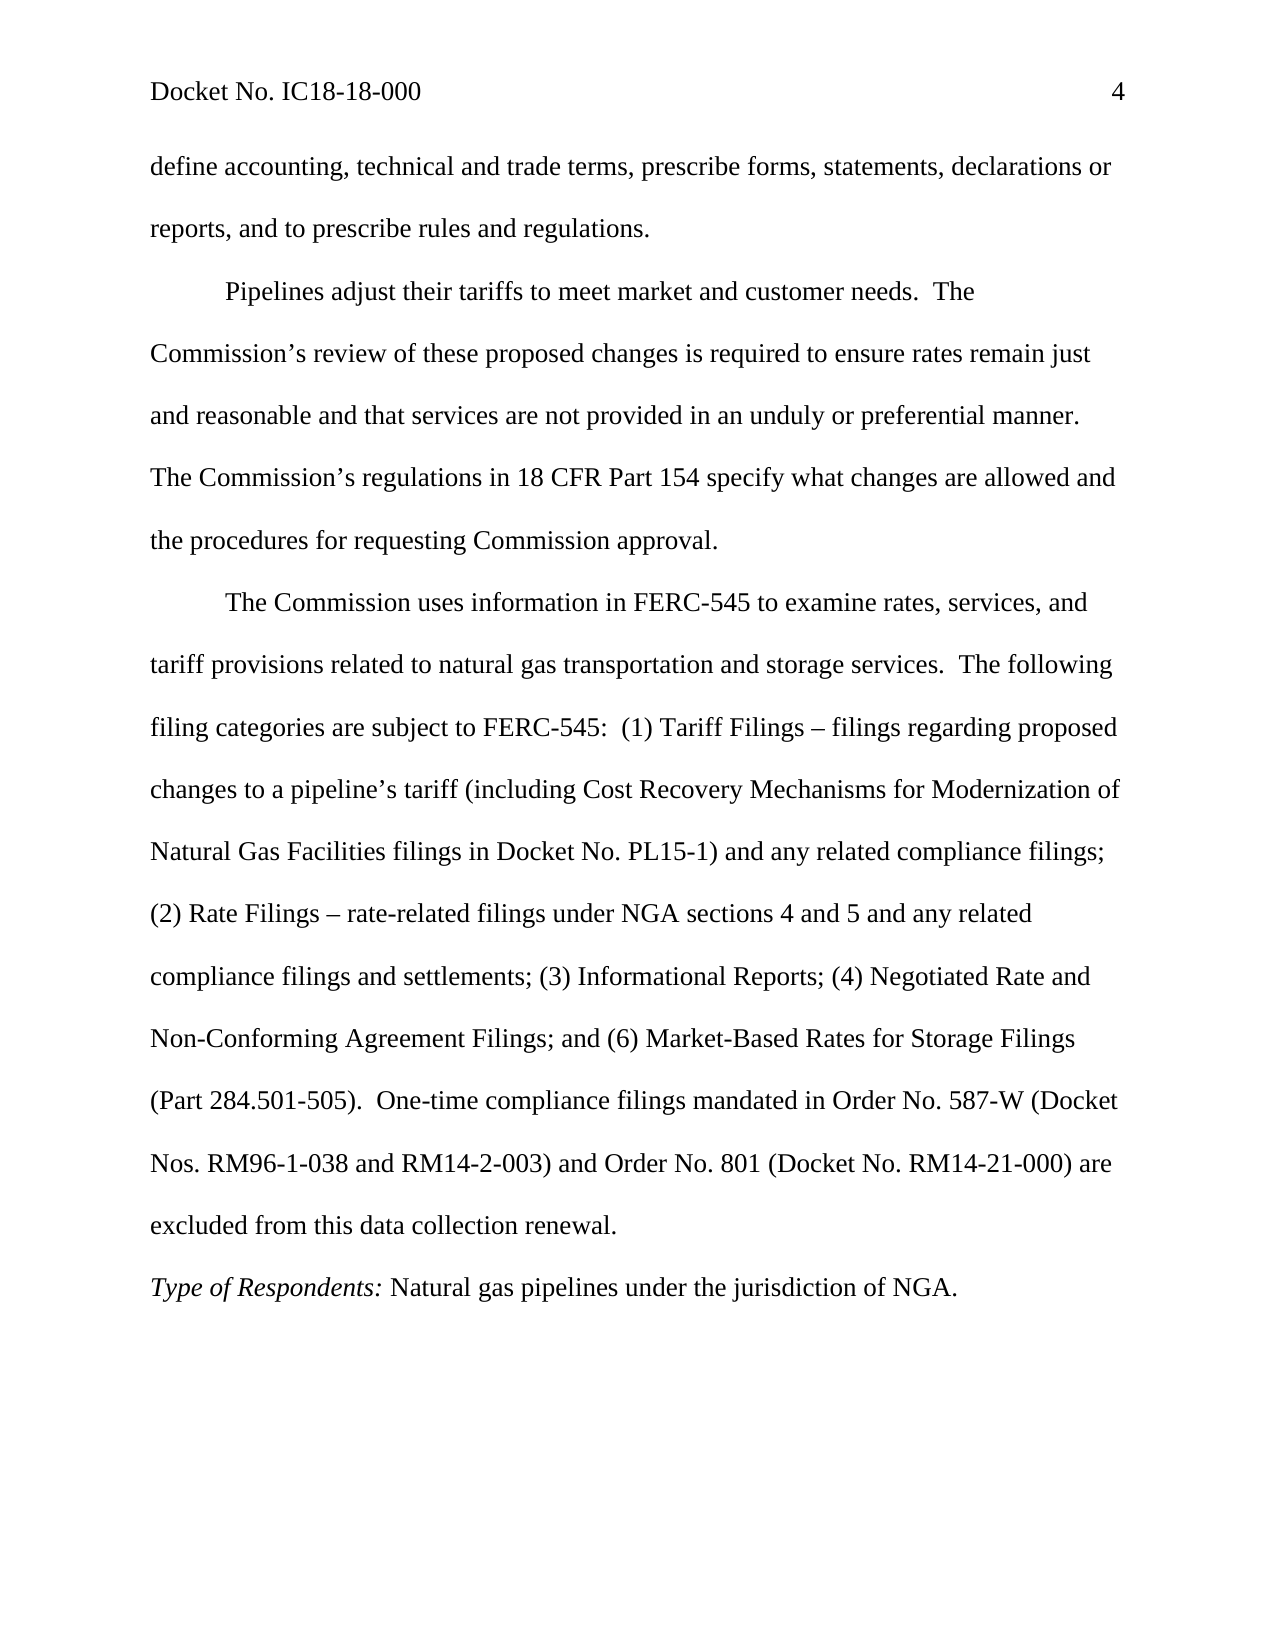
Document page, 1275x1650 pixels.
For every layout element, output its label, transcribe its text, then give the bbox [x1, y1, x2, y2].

text The Commission uses information in FERC-545 to examine rates, services, and tariff provisions related to natural gas transportation and storage services. The following filing categories are subject to FERC-545: (1) Tariff Filings – filings regarding proposed changes to a pipeline’s tariff (including Cost Recovery Mechanisms for Modernization of Natural Gas Facilities filings in Docket No. PL15-1) and any related compliance filings; (2) Rate Filings – rate-related filings under NGA sections 4 and 5 and any related compliance filings and settlements; (3) Informational Reports; (4) Negotiated Rate and Non-Conforming Agreement Filings; and (6) Market-Based Rates for Storage Filings (Part 284.501-505). One-time compliance filings mandated in Order No. 587-W (Docket Nos. RM96-1-038 and RM14-2-003) and Order No. 801 (Docket No. RM14-21-000) are excluded from this data collection renewal. [150, 586, 1125, 1240]
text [150, 150, 1125, 243]
text Pipelines adjust their tariffs to meet market and customer needs. The Commission’s review of these proposed changes is required to ensure rates remain just and reasonable and that services are not provided in an unduly or preferential manner. The Commission’s regulations in 18 CFR Part 154 specify what changes are allowed and the procedures for requesting Commission approval. [150, 274, 1125, 555]
text Type of Respondents: Natural gas pipelines under the jurisdiction of NGA. [150, 1271, 1125, 1302]
